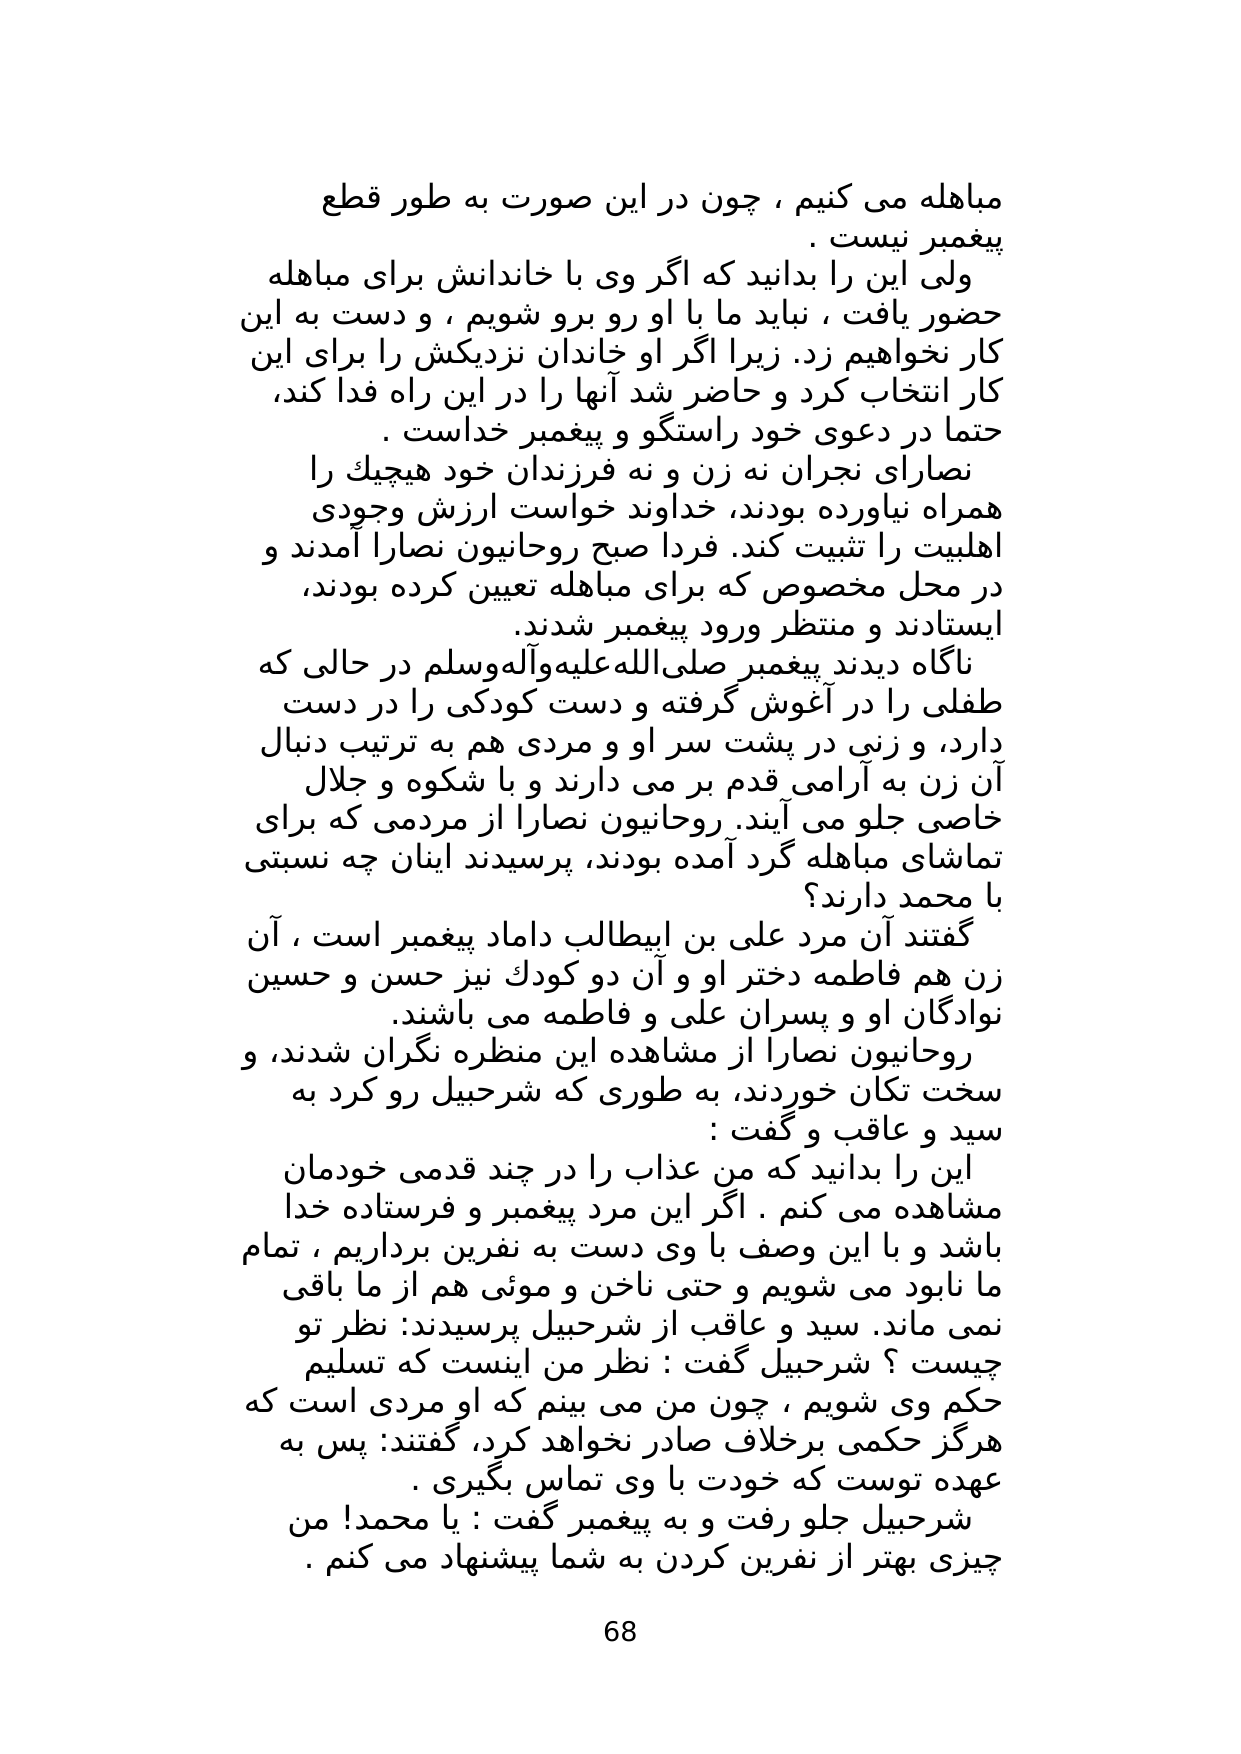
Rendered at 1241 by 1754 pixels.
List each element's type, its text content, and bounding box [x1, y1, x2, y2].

text روحانيون نصارا از مشاهده اين منظره نگران شدند، و سخت تكان خوردند، به طورى كه شرحبيل رو كرد به سيد و عاقب و گفت : [236, 1032, 1004, 1148]
text نصاراى نجران نه زن و نه فرزندان خود هيچيك را همراه نياورده بودند، خداوند خواست ارزش وجودى اهلبيت را تثبيت كند. فردا صبح روحانيون نصارا آمدند و در محل مخصوص كه براى مباهله تعيين كرده بودند، ايستادند و منتظر ورود پيغمبر شدند. [236, 449, 1004, 643]
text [236, 177, 1004, 255]
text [236, 1498, 1004, 1576]
text اين را بدانيد كه من عذاب را در چند قدمى خودمان مشاهده مى كنم . اگر اين مرد پيغمبر و فرستاده خدا باشد و با اين وصف با وى دست به نفرين برداريم ، تمام ما نابود مى شويم و حتى ناخن و موئى هم از ما باقى نمى ماند. سيد و عاقب از شرحبيل پرسيدند: نظر تو چيست ؟ شرحبيل گفت : نظر من اينست كه تسليم حكم وى شويم ، چون من مى بينم كه او مردى است كه هرگز حكمى برخلاف صادر نخواهد كرد، گفتند: پس به عهده توست كه خودت با وى تماس بگيرى . [236, 1148, 1004, 1498]
text گفتند آن مرد على بن ابيطالب داماد پيغمبر است ، آن زن هم فاطمه دختر او و آن دو كودك نيز حسن و حسين نوادگان او و پسران على و فاطمه مى باشند. [236, 915, 1004, 1032]
text ناگاه ديدند پيغمبر صلى‌الله‌عليه‌وآله‌وسلم در حالى كه طفلى را در آغوش گرفته و دست كودكى را در دست دارد، و زنى در پشت سر او و مردى هم به ترتيب دنبال آن زن به آرامى قدم بر مى دارند و با شكوه و جلال خاصى جلو مى آيند. روحانيون نصارا از مردمى كه براى تماشاى مباهله گرد آمده بودند، پرسيدند اينان چه نسبتى با محمد دارند؟ [236, 643, 1004, 915]
text ولى اين را بدانيد كه اگر وى با خاندانش براى مباهله حضور يافت ، نبايد ما با او رو برو شويم ، و دست به اين كار نخواهيم زد. زيرا اگر او خاندان نزديكش را براى اين كار انتخاب كرد و حاضر شد آنها را در اين راه فدا كند، حتما در دعوى خود راستگو و پيغمبر خداست . [236, 255, 1004, 449]
